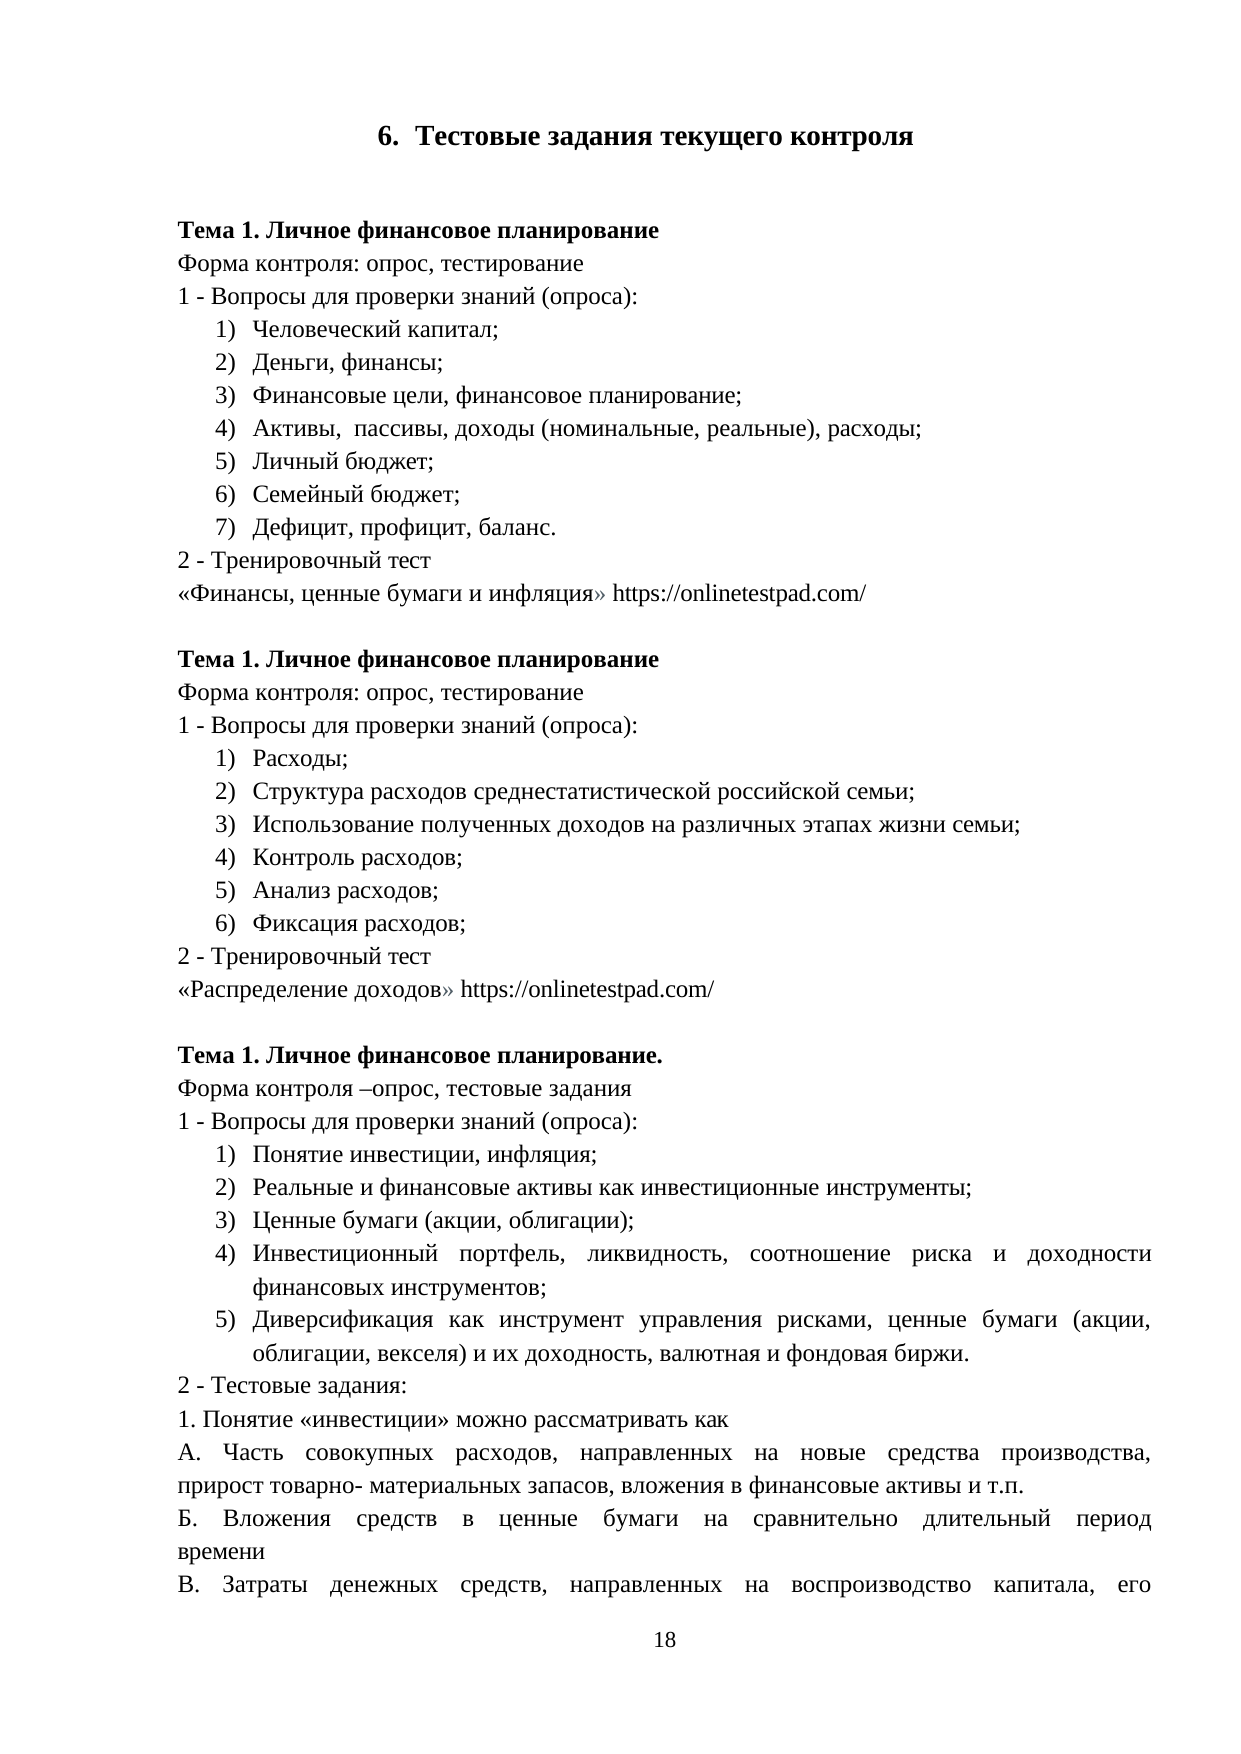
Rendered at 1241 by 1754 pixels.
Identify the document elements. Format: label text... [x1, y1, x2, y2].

list Активы, пассивы, доходы (номинальные, реальные), расходы; [215, 413, 1152, 442]
text 2 - Тестовые задания: [177, 1371, 1152, 1399]
list Человеческий капитал; [215, 314, 1152, 343]
text 1. Понятие «инвестиции» можно рассматривать как [177, 1404, 1152, 1432]
text 2 - Тренировочный тест [177, 941, 1152, 970]
text А. Часть совокупных расходов, направленных на новые средства производства, прирост товарно- материальных запасов, вложения в финансовые активы и т.п. [177, 1437, 1152, 1498]
list Семейный бюджет; [215, 479, 1152, 508]
list Тестовые задания текущего контроля [140, 118, 1152, 152]
list Деньги, финансы; [215, 347, 1152, 376]
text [177, 1569, 1152, 1597]
text 1 - Вопросы для проверки знаний (опроса): [177, 281, 1152, 310]
text Б. Вложения средств в ценные бумаги на сравнительно длительный период времени [177, 1503, 1152, 1564]
list Анализ расходов; [215, 875, 1152, 904]
list Понятие инвестиции, инфляция; [215, 1139, 1152, 1168]
text 1 - Вопросы для проверки знаний (опроса): [177, 1106, 1152, 1135]
text Тема 1. Личное финансовое планирование [177, 644, 1152, 673]
text Форма контроля –опрос, тестовые задания [177, 1073, 1152, 1102]
text Тема 1. Личное финансовое планирование [177, 215, 1152, 244]
text Тема 1. Личное финансовое планирование. [177, 1040, 1152, 1069]
list Финансовые цели, финансовое планирование; [215, 380, 1152, 409]
list Ценные бумаги (акции, облигации); [215, 1206, 1152, 1234]
list Фиксация расходов; [215, 908, 1152, 937]
text 1 - Вопросы для проверки знаний (опроса): [177, 710, 1152, 739]
list Инвестиционный портфель, ликвидность, соотношение риска и доходности финансовых инструментов; [215, 1238, 1152, 1300]
list Контроль расходов; [215, 842, 1152, 871]
list Личный бюджет; [215, 446, 1152, 475]
text «Распределение доходов» https://onlinetestpad.com/ [177, 974, 1152, 1003]
list Реальные и финансовые активы как инвестиционные инструменты; [215, 1172, 1152, 1201]
text 2 - Тренировочный тест [177, 545, 1152, 574]
text «Финансы, ценные бумаги и инфляция» https://onlinetestpad.com/ [177, 578, 1152, 607]
text Форма контроля: опрос, тестирование [177, 677, 1152, 706]
text Форма контроля: опрос, тестирование [177, 248, 1152, 277]
list Диверсификация как инструмент управления рисками, ценные бумаги (акции, облигации, векселя) и их доходность, валютная и фондовая биржи. [215, 1304, 1152, 1366]
list Дефицит, профицит, баланс. [215, 512, 1152, 541]
list Использование полученных доходов на различных этапах жизни семьи; [215, 809, 1152, 838]
list Структура расходов среднестатистической российской семьи; [215, 776, 1152, 805]
list Расходы; [215, 743, 1152, 772]
